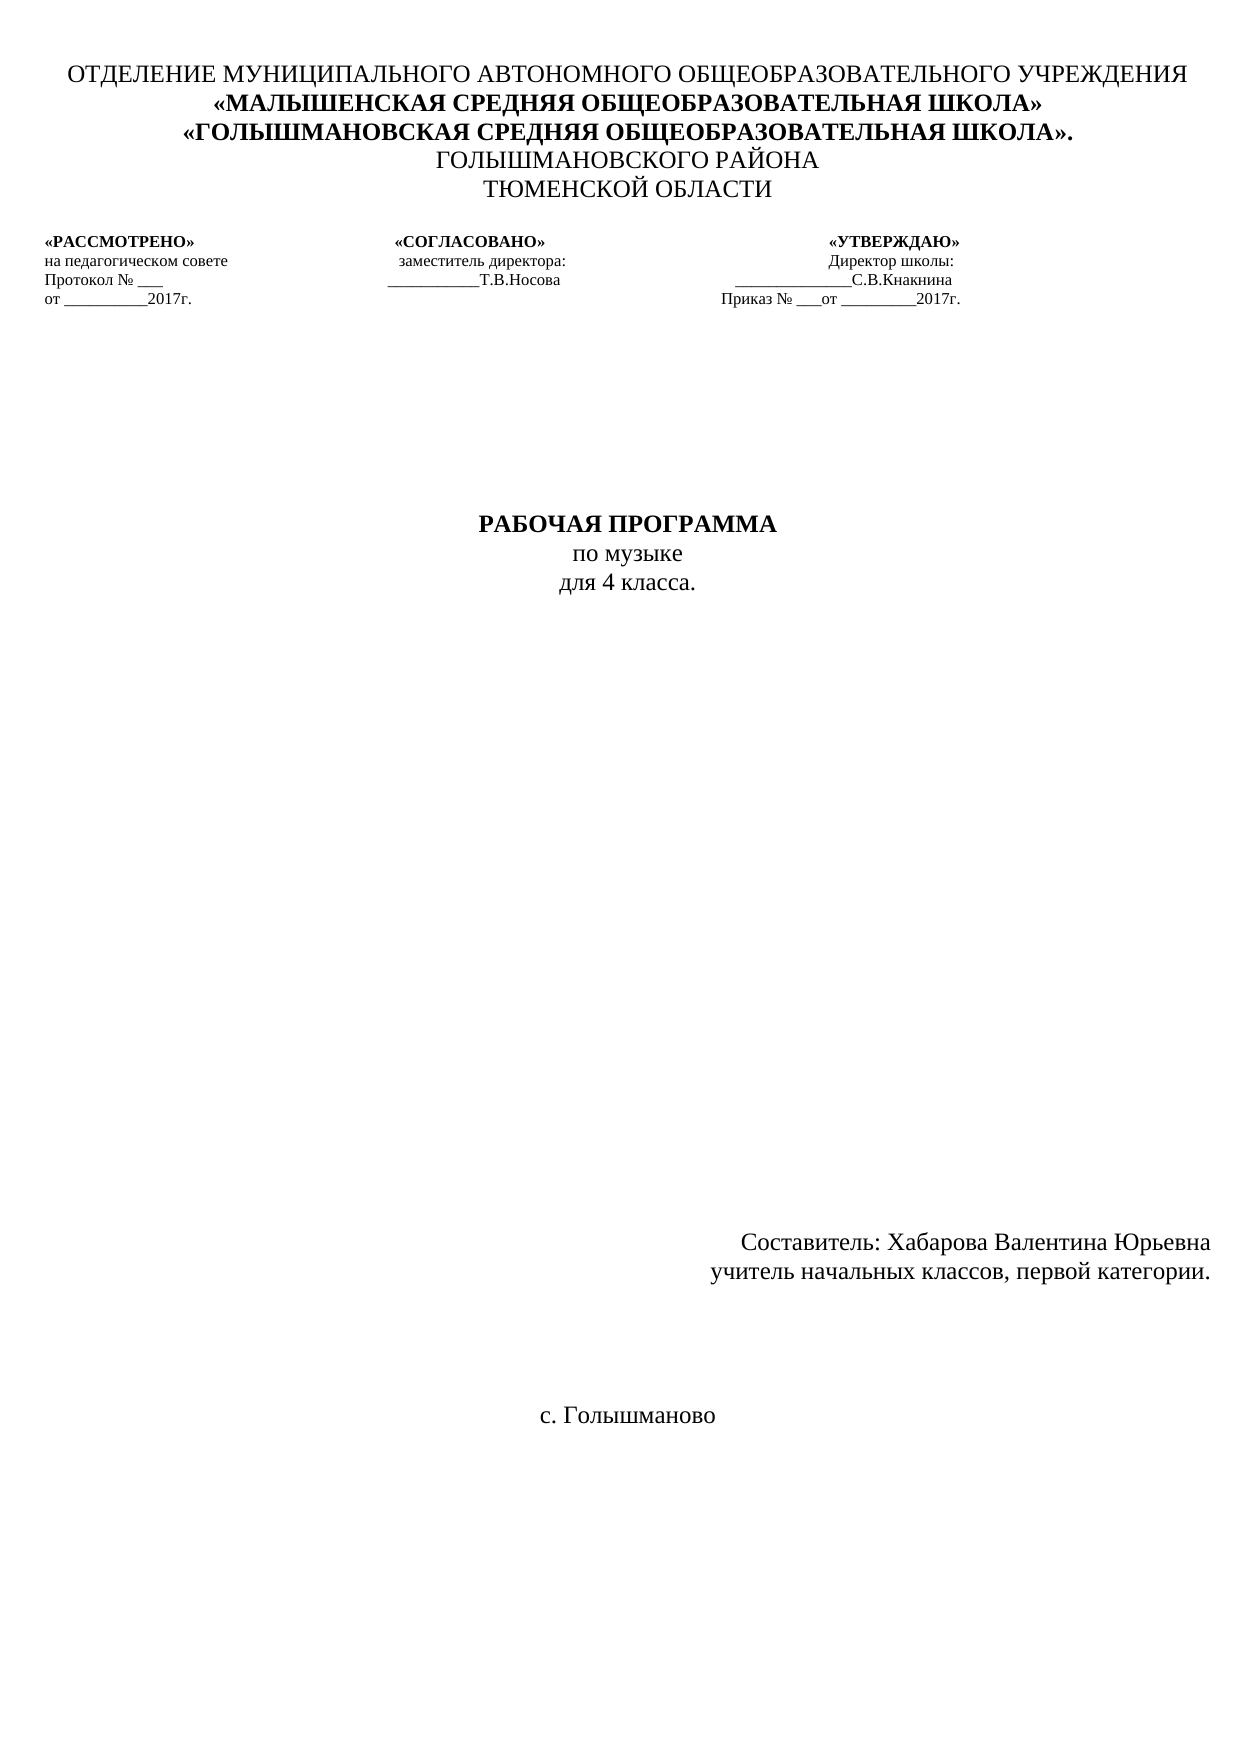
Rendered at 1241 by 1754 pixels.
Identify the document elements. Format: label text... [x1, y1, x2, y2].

text Составитель: Хабарова Валентина Юрьевна [44, 1227, 1211, 1256]
text по музыке [44, 538, 1211, 567]
text ОТДЕЛЕНИЕ МУНИЦИПАЛЬНОГО АВТОНОМНОГО ОБЩЕОБРАЗОВАТЕЛЬНОГО УЧРЕЖДЕНИЯ [44, 59, 1211, 88]
text «РАССМОТРЕНО» «СОГЛАСОВАНО» «УТВЕРЖДАЮ» [44, 232, 1211, 251]
text РАБОЧАЯ ПРОГРАММА [44, 509, 1211, 538]
text «МАЛЫШЕНСКАЯ СРЕДНЯЯ ОБЩЕОБРАЗОВАТЕЛЬНАЯ ШКОЛА» [44, 88, 1211, 117]
text «ГОЛЫШМАНОВСКАЯ СРЕДНЯЯ ОБЩЕОБРАЗОВАТЕЛЬНАЯ ШКОЛА». [44, 117, 1211, 145]
text для 4 класса. [44, 567, 1211, 596]
text ТЮМЕНСКОЙ ОБЛАСТИ [44, 174, 1211, 203]
text с. Голышманово [44, 1400, 1211, 1429]
text от __________2017г. Приказ № ___от _________2017г. [44, 289, 1211, 308]
text ГОЛЫШМАНОВСКОГО РАЙОНА [44, 145, 1211, 174]
text Протокол № ___ ___________Т.В.Носова ______________С.В.Кнакнина [44, 270, 1211, 289]
text учитель начальных классов, первой категории. [44, 1256, 1211, 1285]
text на педагогическом совете заместитель директора: Директор школы: [44, 251, 1211, 270]
